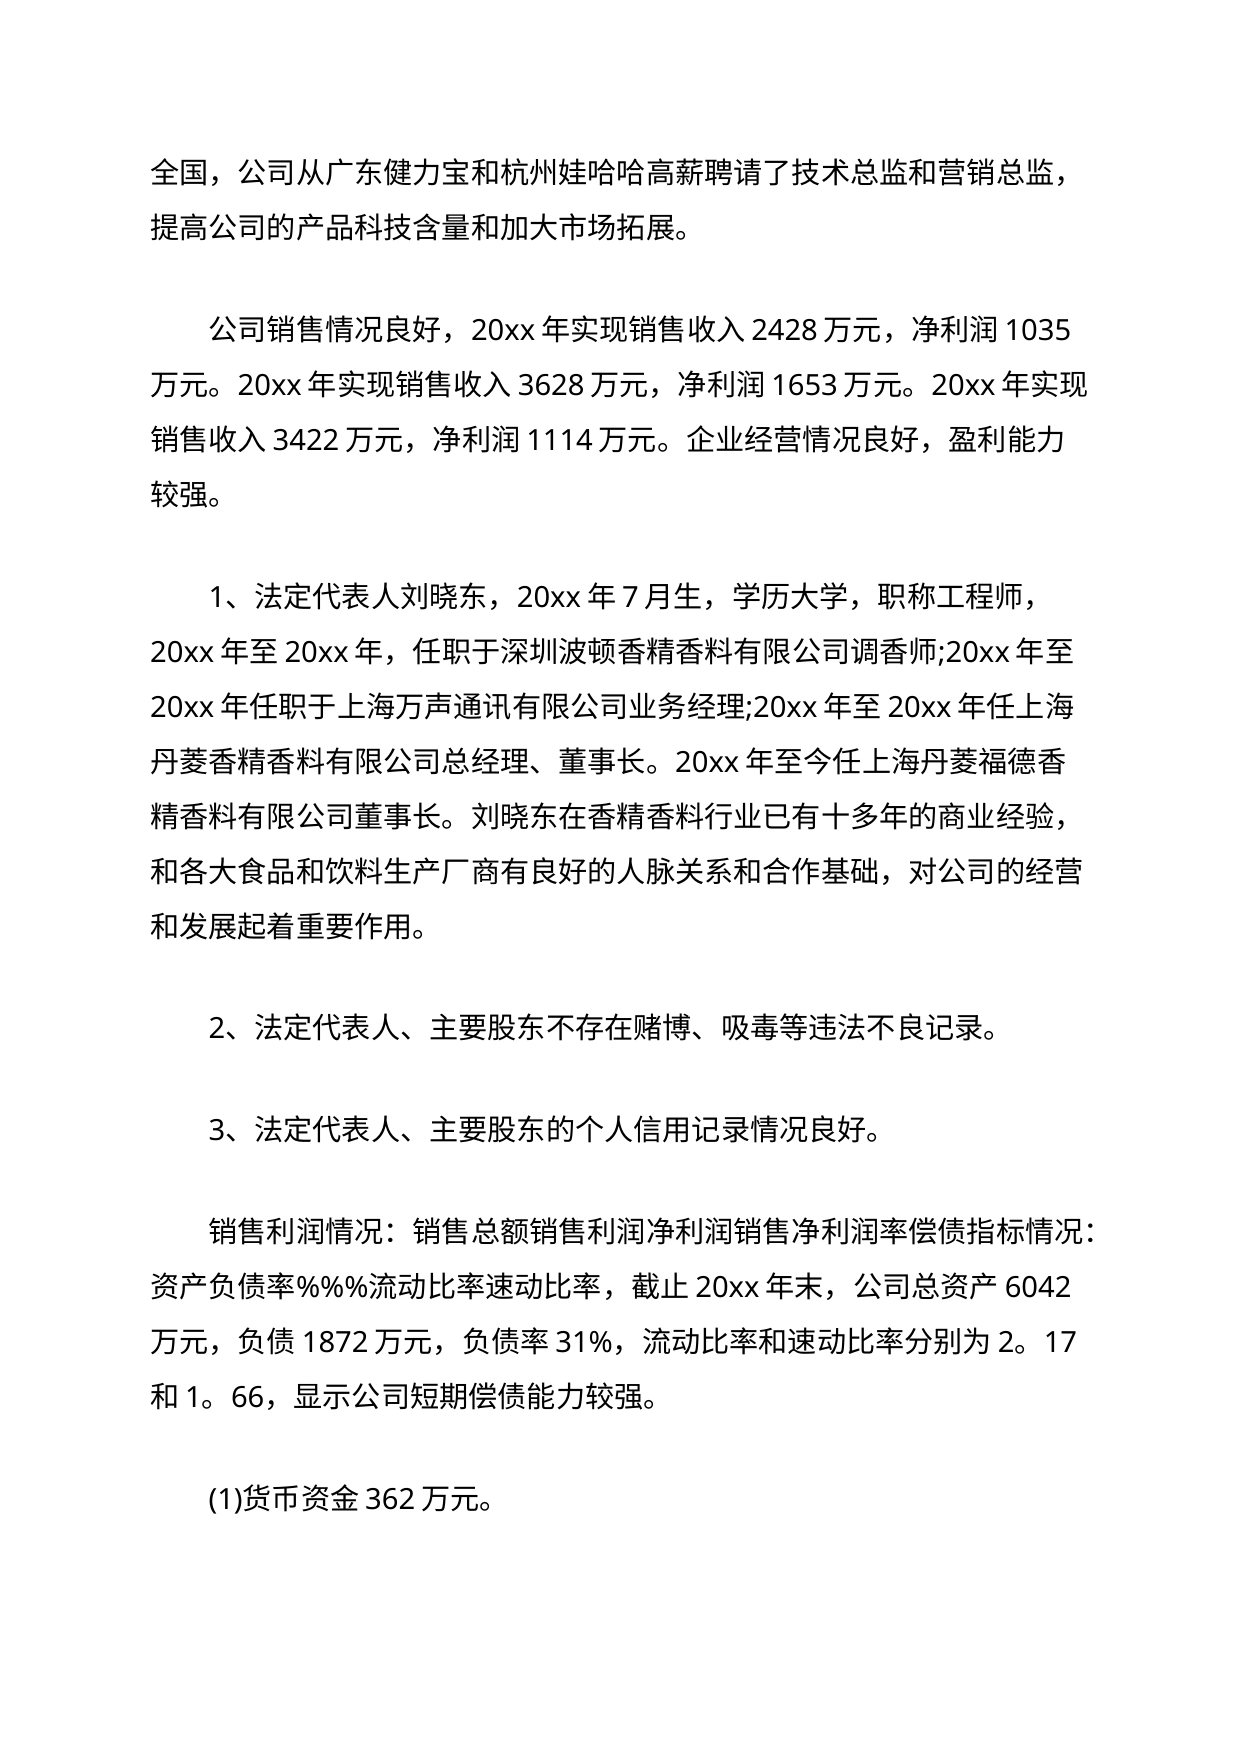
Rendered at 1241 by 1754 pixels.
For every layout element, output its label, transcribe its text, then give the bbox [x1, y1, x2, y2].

text 销售利润情况：销售总额销售利润净利润销售净利润率偿债指标情况：资产负债率%%%流动比率速动比率，截止20xx年末，公司总资产6042万元，负债1872万元，负债率31%，流动比率和速动比率分别为2。17和1。66，显示公司短期偿债能力较强。 [150, 1209, 1090, 1416]
text 公司销售情况良好，20xx年实现销售收入2428万元，净利润1035万元。20xx年实现销售收入3628万元，净利润1653万元。20xx年实现销售收入3422万元，净利润1114万元。企业经营情况良好，盈利能力较强。 [150, 307, 1090, 514]
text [150, 150, 1090, 247]
text 2、法定代表人、主要股东不存在赌博、吸毒等违法不良记录。 [150, 1005, 1090, 1047]
text 3、法定代表人、主要股东的个人信用记录情况良好。 [150, 1107, 1090, 1149]
text 1、法定代表人刘晓东，20xx年7月生，学历大学，职称工程师，20xx年至20xx年，任职于深圳波顿香精香料有限公司调香师;20xx年至20xx年任职于上海万声通讯有限公司业务经理;20xx年至20xx年任上海丹菱香精香料有限公司总经理、董事长。20xx年至今任上海丹菱福德香精香料有限公司董事长。刘晓东在香精香料行业已有十多年的商业经验，和各大食品和饮料生产厂商有良好的人脉关系和合作基础，对公司的经营和发展起着重要作用。 [150, 573, 1090, 946]
text (1)货币资金362万元。 [150, 1476, 1090, 1518]
